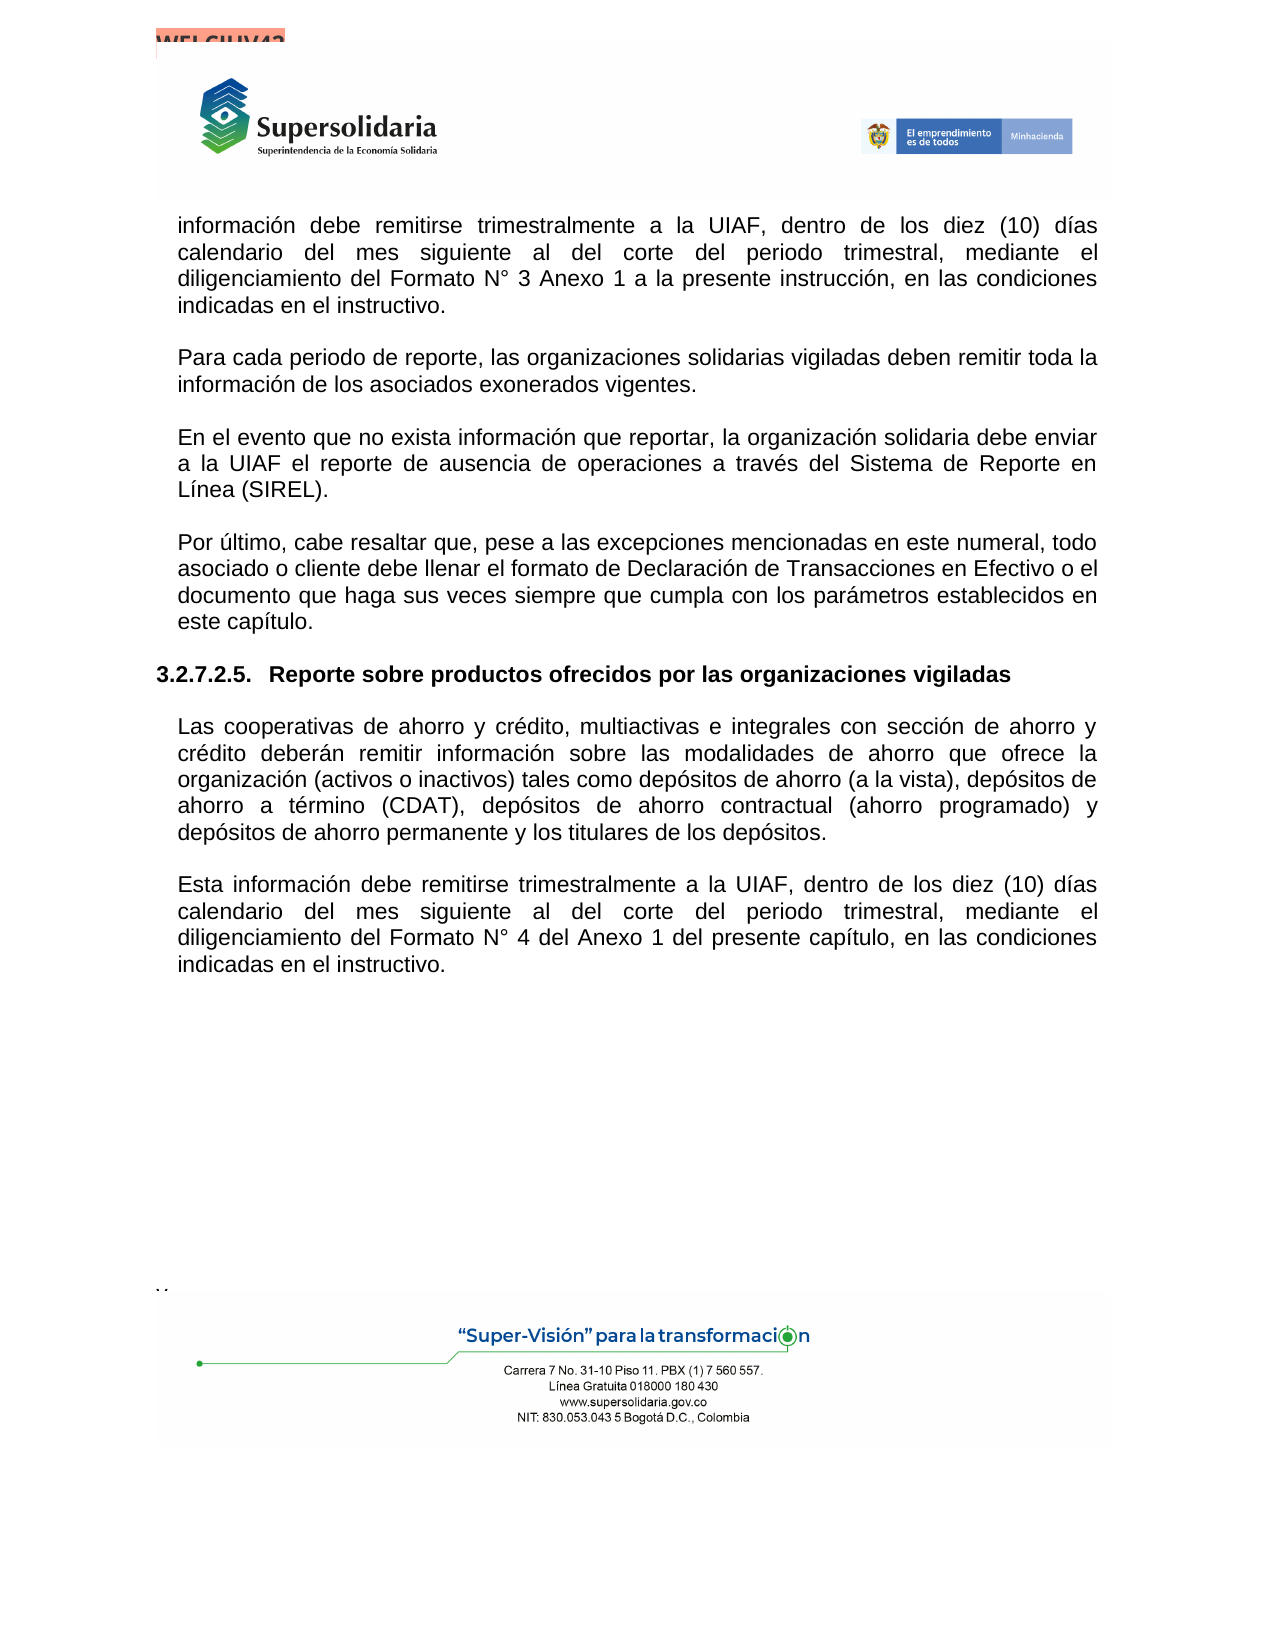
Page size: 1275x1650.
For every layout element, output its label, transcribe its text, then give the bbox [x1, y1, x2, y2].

text Esta información debe remitirse trimestralmente a la UIAF, dentro de los diez (10) días calendario del mes siguiente al del corte del periodo trimestral, mediante el diligenciamiento del Formato N° 4 del Anexo 1 del presente capítulo, en las condiciones indicadas en el instructivo. [177, 871, 1098, 977]
text Las cooperativas de ahorro y crédito, multiactivas e integrales con sección de ahorro y crédito deberán remitir información sobre las modalidades de ahorro que ofrece la organización (activos o inactivos) tales como depósitos de ahorro (a la vista), depósitos de ahorro a término (CDAT), depósitos de ahorro contractual (ahorro programado) y depósitos de ahorro permanente y los titulares de los depósitos. [177, 713, 1098, 845]
text En el evento que no exista información que reportar, la organización solidaria debe enviar a la UIAF el reporte de ausencia de operaciones a través del Sistema de Reporte en Línea (SIREL). [177, 423, 1098, 503]
text Para cada periodo de reporte, las organizaciones solidarias vigiladas deben remitir toda la información de los asociados exonerados vigentes. [177, 344, 1098, 397]
picture [156, 42, 1112, 200]
list Reporte sobre productos ofrecidos por las organizaciones vigiladas [156, 661, 1110, 687]
picture [156, 1291, 1112, 1446]
text Por último, cabe resaltar que, pese a las excepciones mencionadas en este numeral, todo asociado o cliente debe llenar el formato de Declaración de Transacciones en Efectivo o el documento que haga sus veces siempre que cumpla con los parámetros establecidos en este capítulo. [177, 529, 1098, 634]
text Las organizaciones solidarias deben informar a la UIAF los nombres e identidades de todos los asociados exonerados del reporte de transacciones en efectivo. Esta información debe remitirse trimestralmente a la UIAF, dentro de los diez (10) días calendario del mes siguiente al del corte del periodo trimestral, mediante el diligenciamiento del Formato N° 3 Anexo 1 a la presente instrucción, en las condiciones indicadas en el instructivo. [177, 212, 1098, 318]
